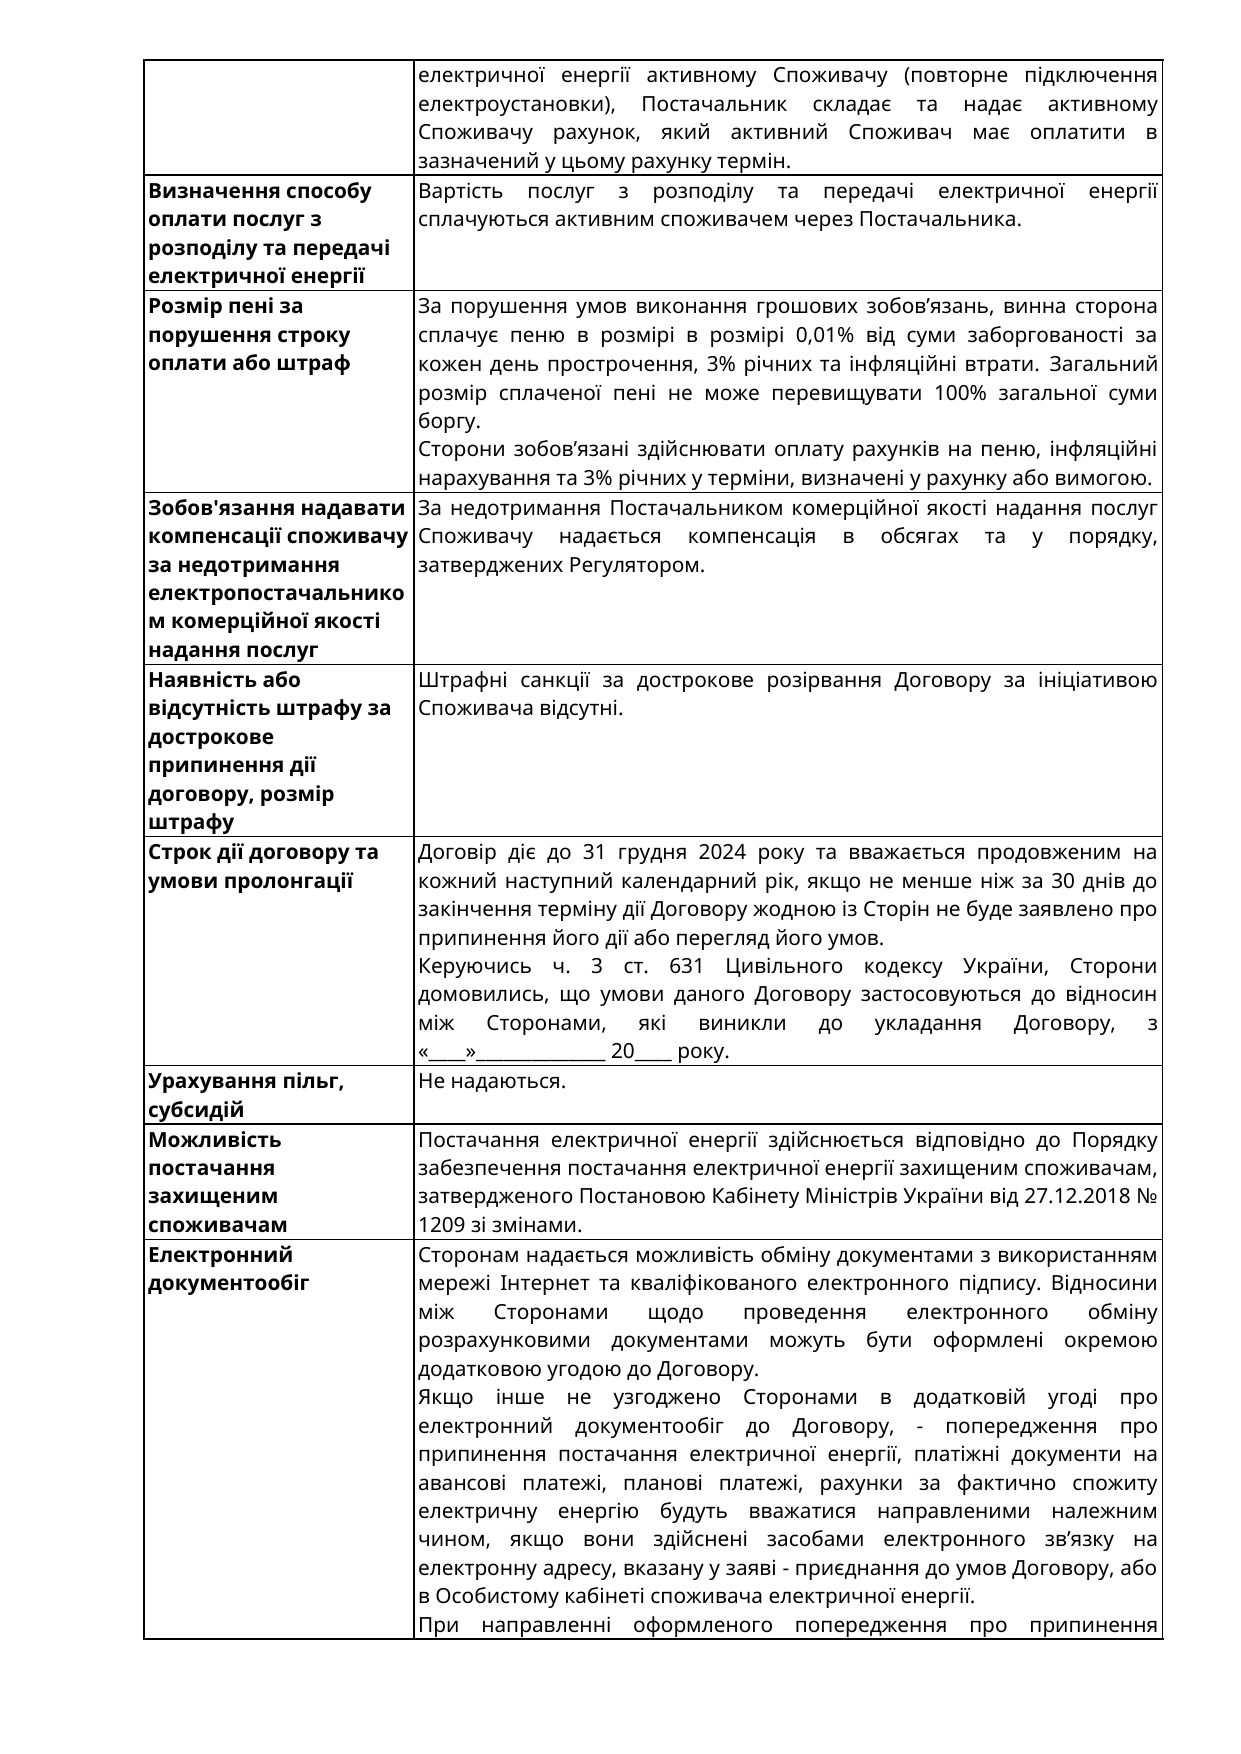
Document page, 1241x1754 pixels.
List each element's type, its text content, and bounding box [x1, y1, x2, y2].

table_cell Постачання електричної енергії здійснюється відповідно до Порядку забезпечення постачання електричної енергії захищеним споживачам, затвердженого Постановою Кабінету Міністрів України від 27.12.2018 № 1209 зі змінами. [415, 1125, 1162, 1238]
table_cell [145, 61, 413, 174]
table_cell Розмір пені за порушення строку оплати або штраф [145, 291, 413, 491]
table_cell Можливість постачання захищеним споживачам [145, 1125, 413, 1238]
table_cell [145, 1240, 413, 1638]
table_cell За недотримання Постачальником комерційної якості надання послуг Споживачу надається компенсація в обсягах та у порядку, затверджених Регулятором. [415, 493, 1162, 663]
table_cell Строк дії договору та умови пролонгації [145, 837, 413, 1065]
table_cell Визначення способу оплати послуг з розподілу та передачі електричної енергії [145, 176, 413, 290]
table_cell Договір діє до 31 грудня 2024 року та вважається продовженим на кожний наступний календарний рік, якщо не менше ніж за 30 днів до закінчення терміну дії Договору жодною із Сторін не буде заявлено про припинення його дії або перегляд його умов. Керуючись ч. 3 ст. 631 Цивільного кодексу України, Сторони домовились, що умови даного Договору застосовуються до відносин між Сторонами, які виникли до укладання Договору, з «____»______________ 20____ року. [415, 837, 1162, 1065]
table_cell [415, 61, 1162, 174]
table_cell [415, 1240, 1162, 1638]
table_cell Зобов'язання надавати компенсації споживачу за недотримання електропостачальником комерційної якості надання послуг [145, 493, 413, 663]
table_cell Штрафні санкції за дострокове розірвання Договору за ініціативою Споживача відсутні. [415, 665, 1162, 836]
table_cell Не надаються. [415, 1066, 1162, 1123]
table_cell Урахування пільг, субсидій [145, 1066, 413, 1123]
table_cell Вартість послуг з розподілу та передачі електричної енергії сплачуються активним споживачем через Постачальника. [415, 176, 1162, 290]
table_cell Наявність або відсутність штрафу за дострокове припинення дії договору, розмір штрафу [145, 665, 413, 836]
table_cell За порушення умов виконання грошових зобов’язань, винна сторона сплачує пеню в розмірі в розмірі 0,01% від суми заборгованості за кожен день прострочення, 3% річних та інфляційні втрати. Загальний розмір сплаченої пені не може перевищувати 100% загальної суми боргу. Сторони зобов’язані здійснювати оплату рахунків на пеню, інфляційні нарахування та 3% річних у терміни, визначені у рахунку або вимогою. [415, 291, 1162, 491]
